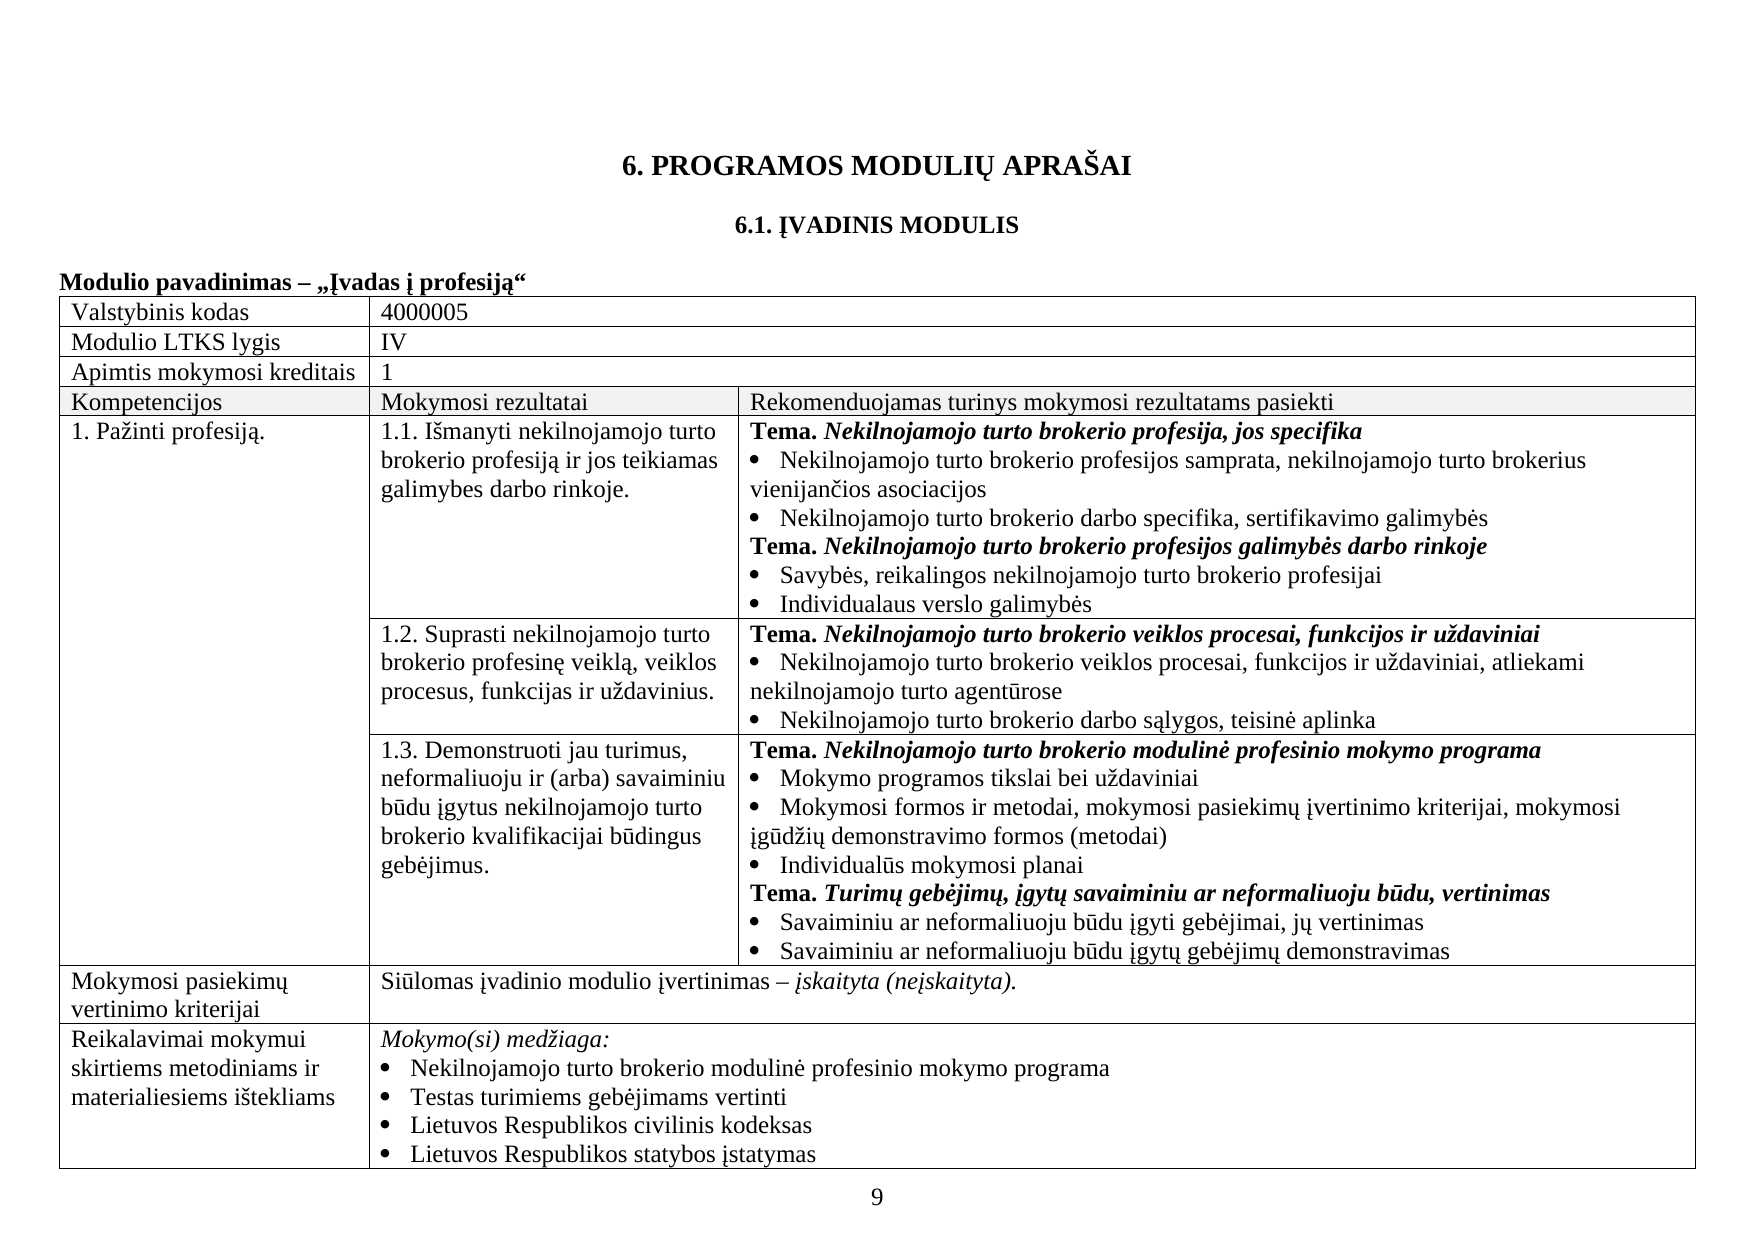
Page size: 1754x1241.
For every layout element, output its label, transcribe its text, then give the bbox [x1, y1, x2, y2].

text 6. PROGRAMOS MODULIŲ APRAŠAI [59, 148, 1695, 181]
table_header 4000005 [370, 297, 1695, 326]
table_cell Apimtis mokymosi kreditais [60, 357, 369, 386]
text Modulio pavadinimas – „Įvadas į profesiją“ [59, 267, 1695, 296]
table_header Valstybinis kodas [60, 297, 369, 326]
table_cell IV [370, 327, 1695, 356]
table_cell Mokymosi rezultatai [370, 387, 738, 415]
table_cell Siūlomas įvadinio modulio įvertinimas – įskaityta (neįskaityta). [370, 966, 1695, 1023]
table_cell Tema. Nekilnojamojo turto brokerio modulinė profesinio mokymo programa Mokymo programos tikslai bei uždaviniai Mokymosi formos ir metodai, mokymosi pasiekimų įvertinimo kriterijai, mokymosi įgūdžių demonstravimo formos (metodai) Individualūs mokymosi planai Tema. Turimų gebėjimų, įgytų savaiminiu ar neformaliuoju būdu, vertinimas Savaiminiu ar neformaliuoju būdu įgyti gebėjimai, jų vertinimas Savaiminiu ar neformaliuoju būdu įgytų gebėjimų demonstravimas [739, 735, 1695, 965]
table_cell 1.3. Demonstruoti jau turimus, neformaliuoju ir (arba) savaiminiu būdu įgytus nekilnojamojo turto brokerio kvalifikacijai būdingus gebėjimus. [370, 735, 738, 965]
table_cell Tema. Nekilnojamojo turto brokerio veiklos procesai, funkcijos ir uždaviniai Nekilnojamojo turto brokerio veiklos procesai, funkcijos ir uždaviniai, atliekami nekilnojamojo turto agentūrose Nekilnojamojo turto brokerio darbo sąlygos, teisinė aplinka [739, 619, 1695, 734]
table_cell 1.1. Išmanyti nekilnojamojo turto brokerio profesiją ir jos teikiamas galimybes darbo rinkoje. [370, 416, 738, 618]
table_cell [60, 1024, 369, 1168]
text 6.1. ĮVADINIS MODULIS [59, 210, 1695, 239]
table_cell Mokymosi pasiekimų vertinimo kriterijai [60, 966, 369, 1023]
table_cell Rekomenduojamas turinys mokymosi rezultatams pasiekti [739, 387, 1695, 415]
table_cell Tema. Nekilnojamojo turto brokerio profesija, jos specifika Nekilnojamojo turto brokerio profesijos samprata, nekilnojamojo turto brokerius vienijančios asociacijos Nekilnojamojo turto brokerio darbo specifika, sertifikavimo galimybės Tema. Nekilnojamojo turto brokerio profesijos galimybės darbo rinkoje Savybės, reikalingos nekilnojamojo turto brokerio profesijai Individualaus verslo galimybės [739, 416, 1695, 618]
table_cell Kompetencijos [60, 387, 369, 415]
table_cell 1.2. Suprasti nekilnojamojo turto brokerio profesinę veiklą, veiklos procesus, funkcijas ir uždavinius. [370, 619, 738, 734]
table_cell Modulio LTKS lygis [60, 327, 369, 356]
table_cell 1 [370, 357, 1695, 386]
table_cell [370, 1024, 1695, 1168]
table_cell 1. Pažinti profesiją. [60, 416, 369, 965]
